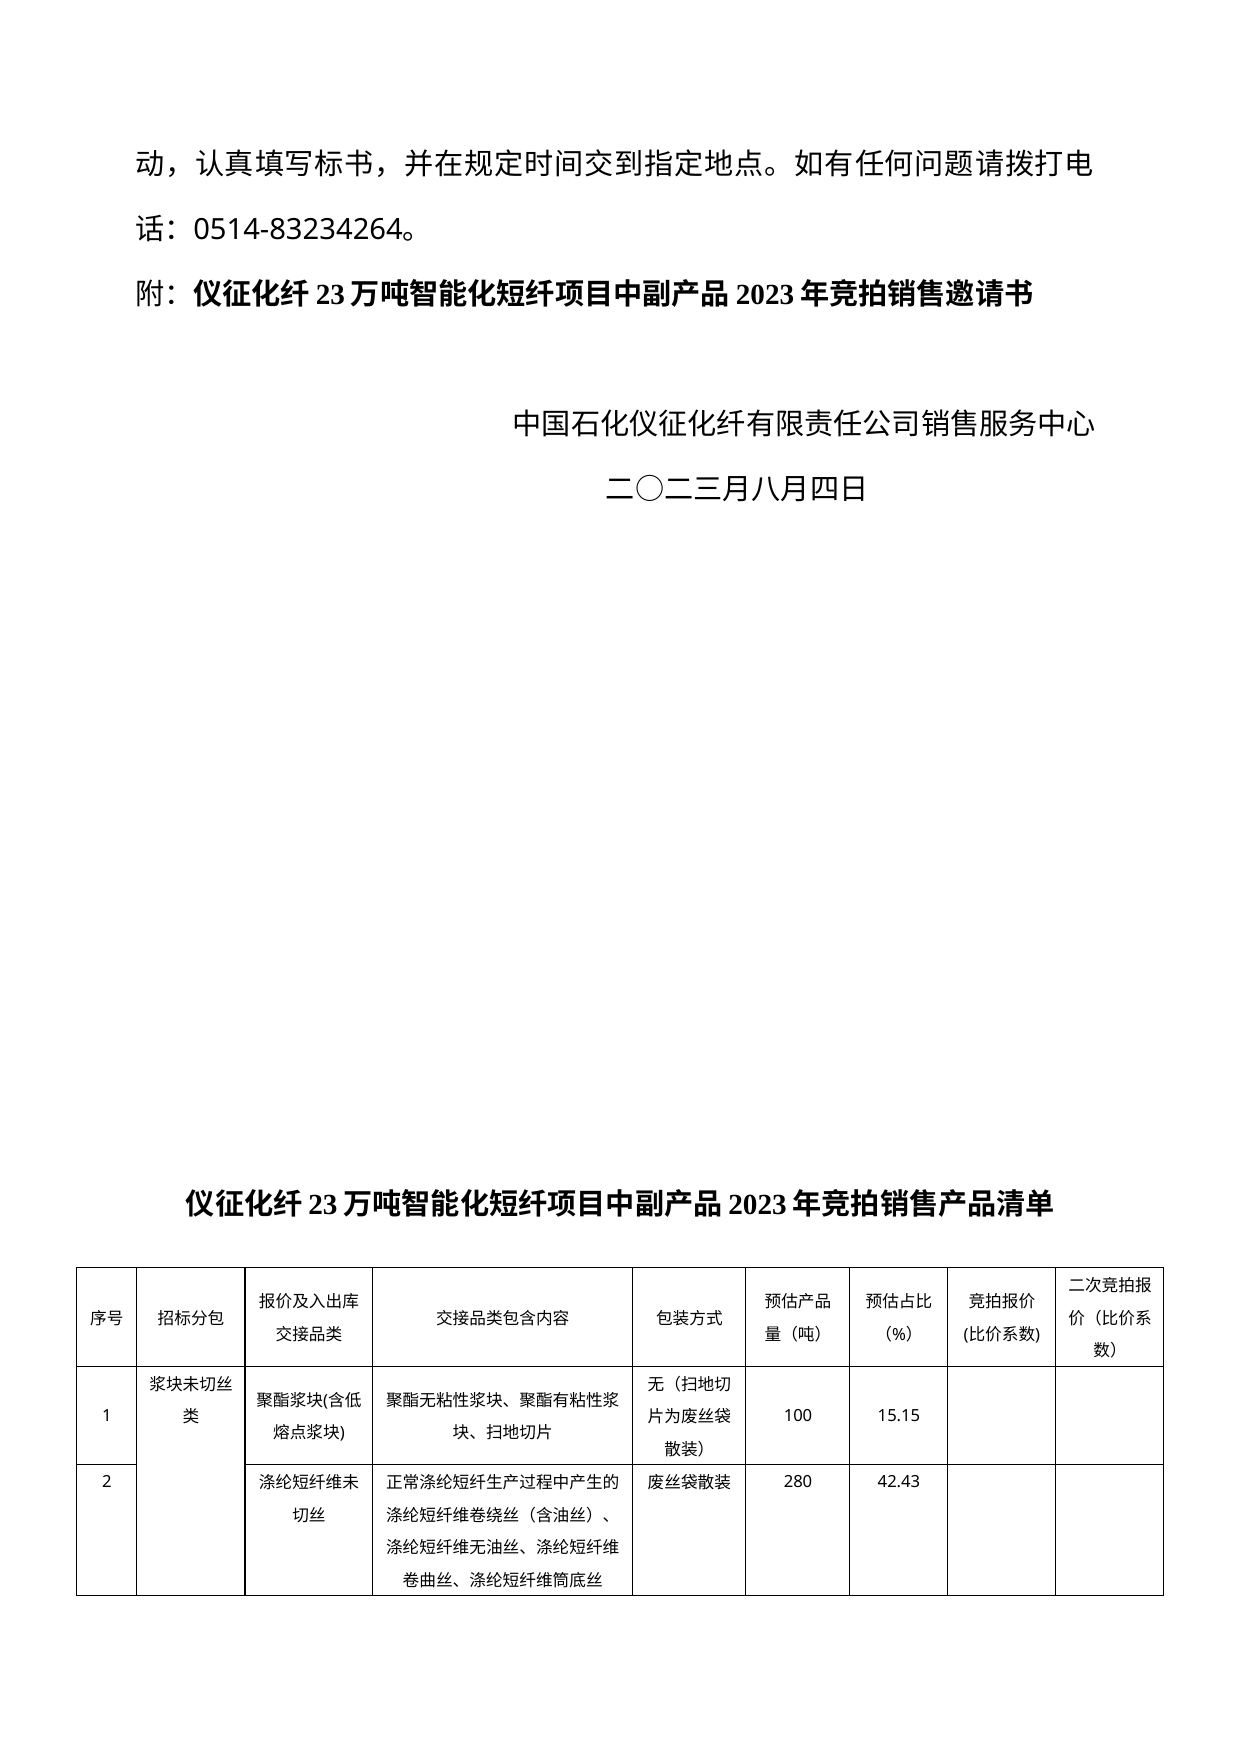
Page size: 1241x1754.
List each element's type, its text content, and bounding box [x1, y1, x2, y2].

table_cell [1056, 1465, 1163, 1595]
table_header 竞拍报价(比价系数) [948, 1268, 1055, 1366]
table_header 预估产品量（吨） [746, 1268, 849, 1366]
table_cell 废丝袋散装 [633, 1465, 745, 1595]
table_cell [1056, 1367, 1163, 1464]
table_cell 2 [77, 1465, 136, 1595]
table_header 预估占比（%） [850, 1268, 947, 1366]
table_cell 正常涤纶短纤生产过程中产生的涤纶短纤维卷绕丝（含油丝）、涤纶短纤维无油丝、涤纶短纤维卷曲丝、涤纶短纤维筒底丝 [373, 1465, 632, 1595]
table_cell [948, 1367, 1055, 1464]
table_cell 浆块未切丝类 [137, 1367, 244, 1595]
table_cell 1 [77, 1367, 136, 1464]
table_cell 42.43 [850, 1465, 947, 1595]
table_cell 15.15 [850, 1367, 947, 1464]
table_header 包装方式 [633, 1268, 745, 1366]
table_header 二次竞拍报价（比价系数） [1056, 1268, 1163, 1366]
table_header 序号 [77, 1268, 136, 1366]
table_header 交接品类包含内容 [373, 1268, 632, 1366]
table_cell 280 [746, 1465, 849, 1595]
text 仪征化纤23万吨智能化短纤项目中副产品2023年竞拍销售产品清单 [135, 1169, 1106, 1234]
table_cell 100 [746, 1367, 849, 1464]
table_cell 无（扫地切片为废丝袋散装） [633, 1367, 745, 1464]
table_cell [948, 1465, 1055, 1595]
table_header 招标分包 [137, 1268, 244, 1366]
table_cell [135, 130, 1096, 519]
table_cell 聚酯无粘性浆块、聚酯有粘性浆块、扫地切片 [373, 1367, 632, 1464]
table_header 报价及入出库交接品类 [246, 1268, 372, 1366]
table_cell 涤纶短纤维未切丝 [246, 1465, 372, 1595]
table_cell 聚酯浆块(含低熔点浆块) [246, 1367, 372, 1464]
